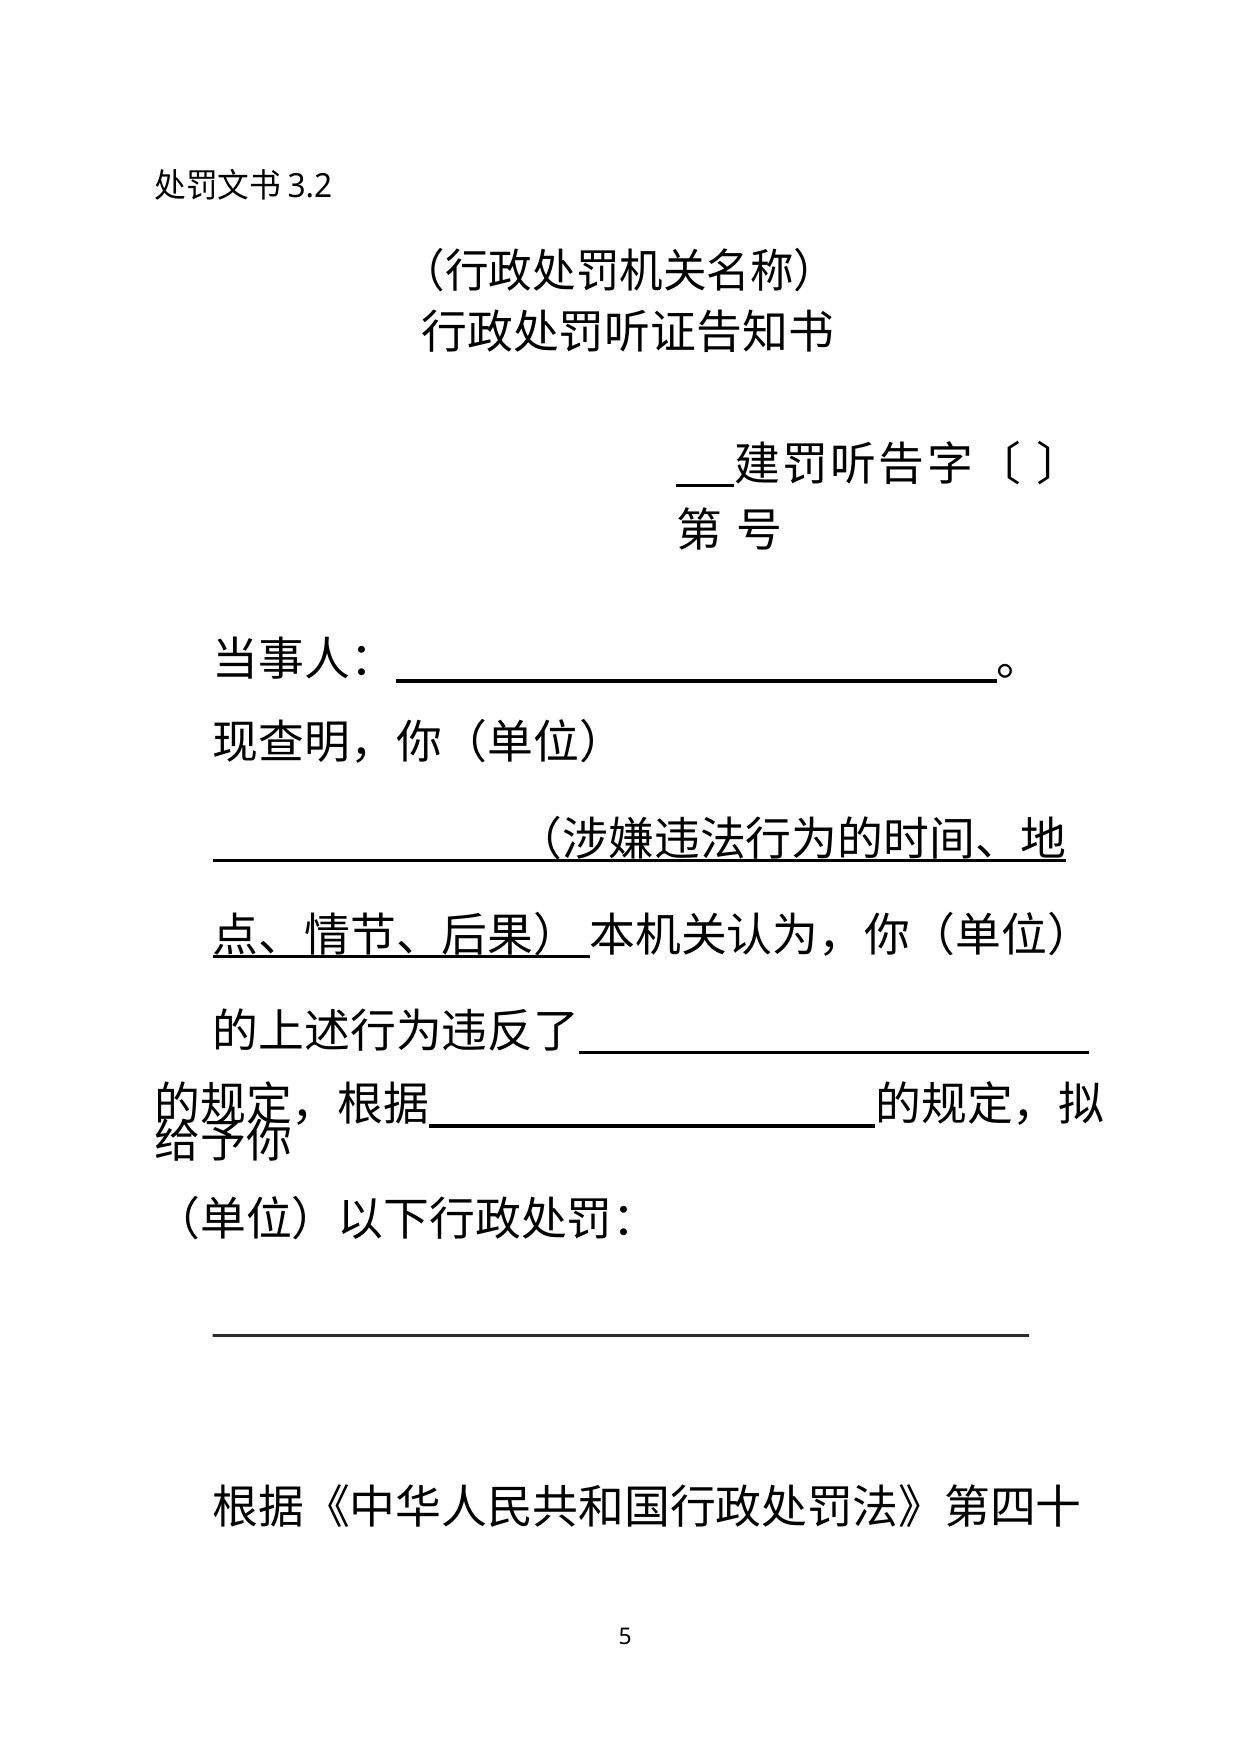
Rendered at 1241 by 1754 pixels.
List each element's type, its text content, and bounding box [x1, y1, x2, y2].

text 建罚听告字〔 〕第 号 [676, 427, 1130, 560]
text 当事人： 。 [212, 622, 1130, 689]
text 现查明，你（单位） （涉嫌违法行为的时间、地点、情节、后果） 本机关认为，你（单位）的上述行为违反了 [212, 706, 1100, 1061]
text 的规定，根据 的规定，拟给予你 [154, 1091, 1130, 1165]
text （单位）以下行政处罚： [154, 1182, 1130, 1248]
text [154, 1471, 1116, 1537]
